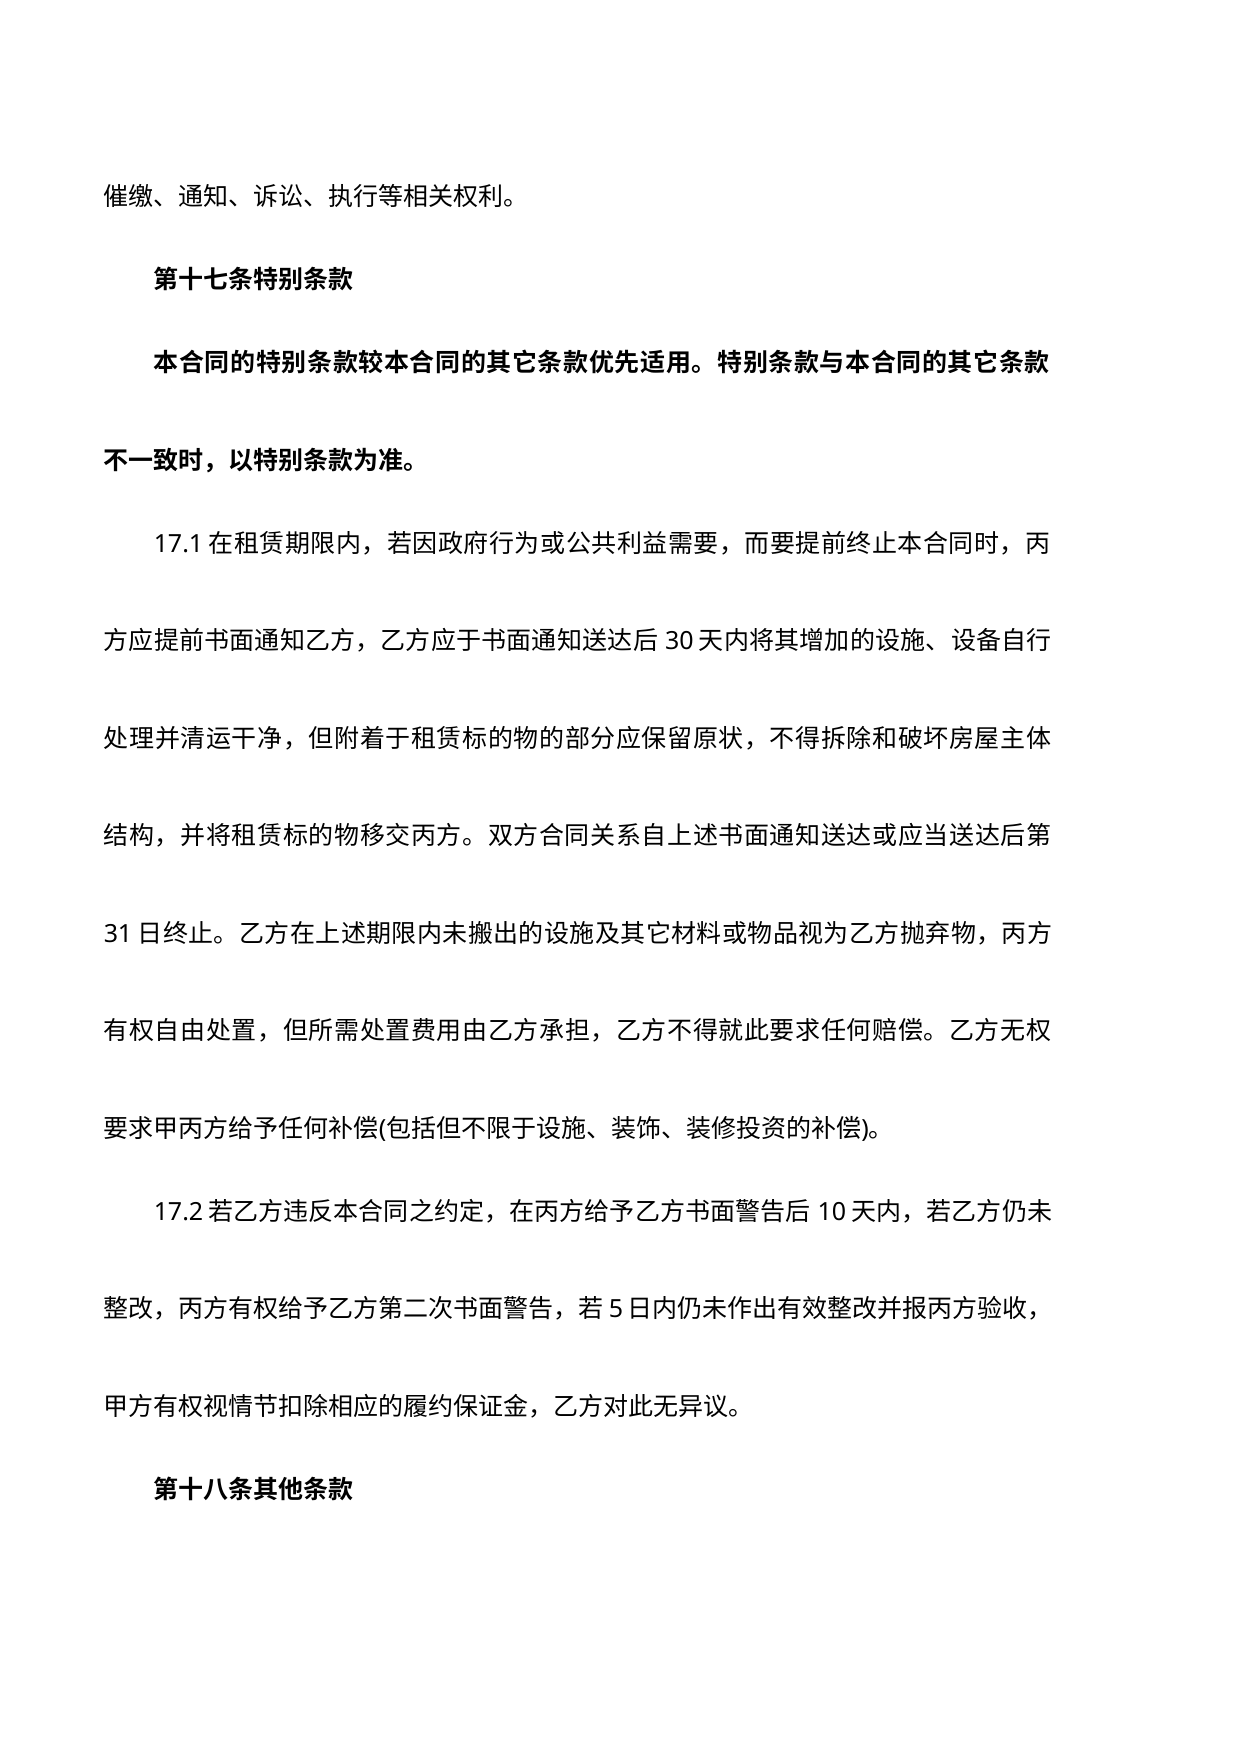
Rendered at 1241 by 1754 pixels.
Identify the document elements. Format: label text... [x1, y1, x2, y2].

text 本合同的特别条款较本合同的其它条款优先适用。特别条款与本合同的其它条款不一致时，以特别条款为准。 [103, 328, 1053, 491]
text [103, 162, 1053, 227]
text 17.2若乙方违反本合同之约定，在丙方给予乙方书面警告后10天内，若乙方仍未整改，丙方有权给予乙方第二次书面警告，若5日内仍未作出有效整改并报丙方验收，甲方有权视情节扣除相应的履约保证金，乙方对此无异议。 [103, 1177, 1053, 1437]
text 17.1在租赁期限内，若因政府行为或公共利益需要，而要提前终止本合同时，丙方应提前书面通知乙方，乙方应于书面通知送达后30天内将其增加的设施、设备自行处理并清运干净，但附着于租赁标的物的部分应保留原状，不得拆除和破坏房屋主体结构，并将租赁标的物移交丙方。双方合同关系自上述书面通知送达或应当送达后第31日终止。乙方在上述期限内未搬出的设施及其它材料或物品视为乙方抛弃物，丙方有权自由处置，但所需处置费用由乙方承担，乙方不得就此要求任何赔偿。乙方无权要求甲丙方给予任何补偿(包括但不限于设施、装饰、装修投资的补偿)。 [103, 509, 1053, 1159]
text 第十七条特别条款 [103, 245, 1053, 310]
text 第十八条其他条款 [103, 1455, 1053, 1520]
